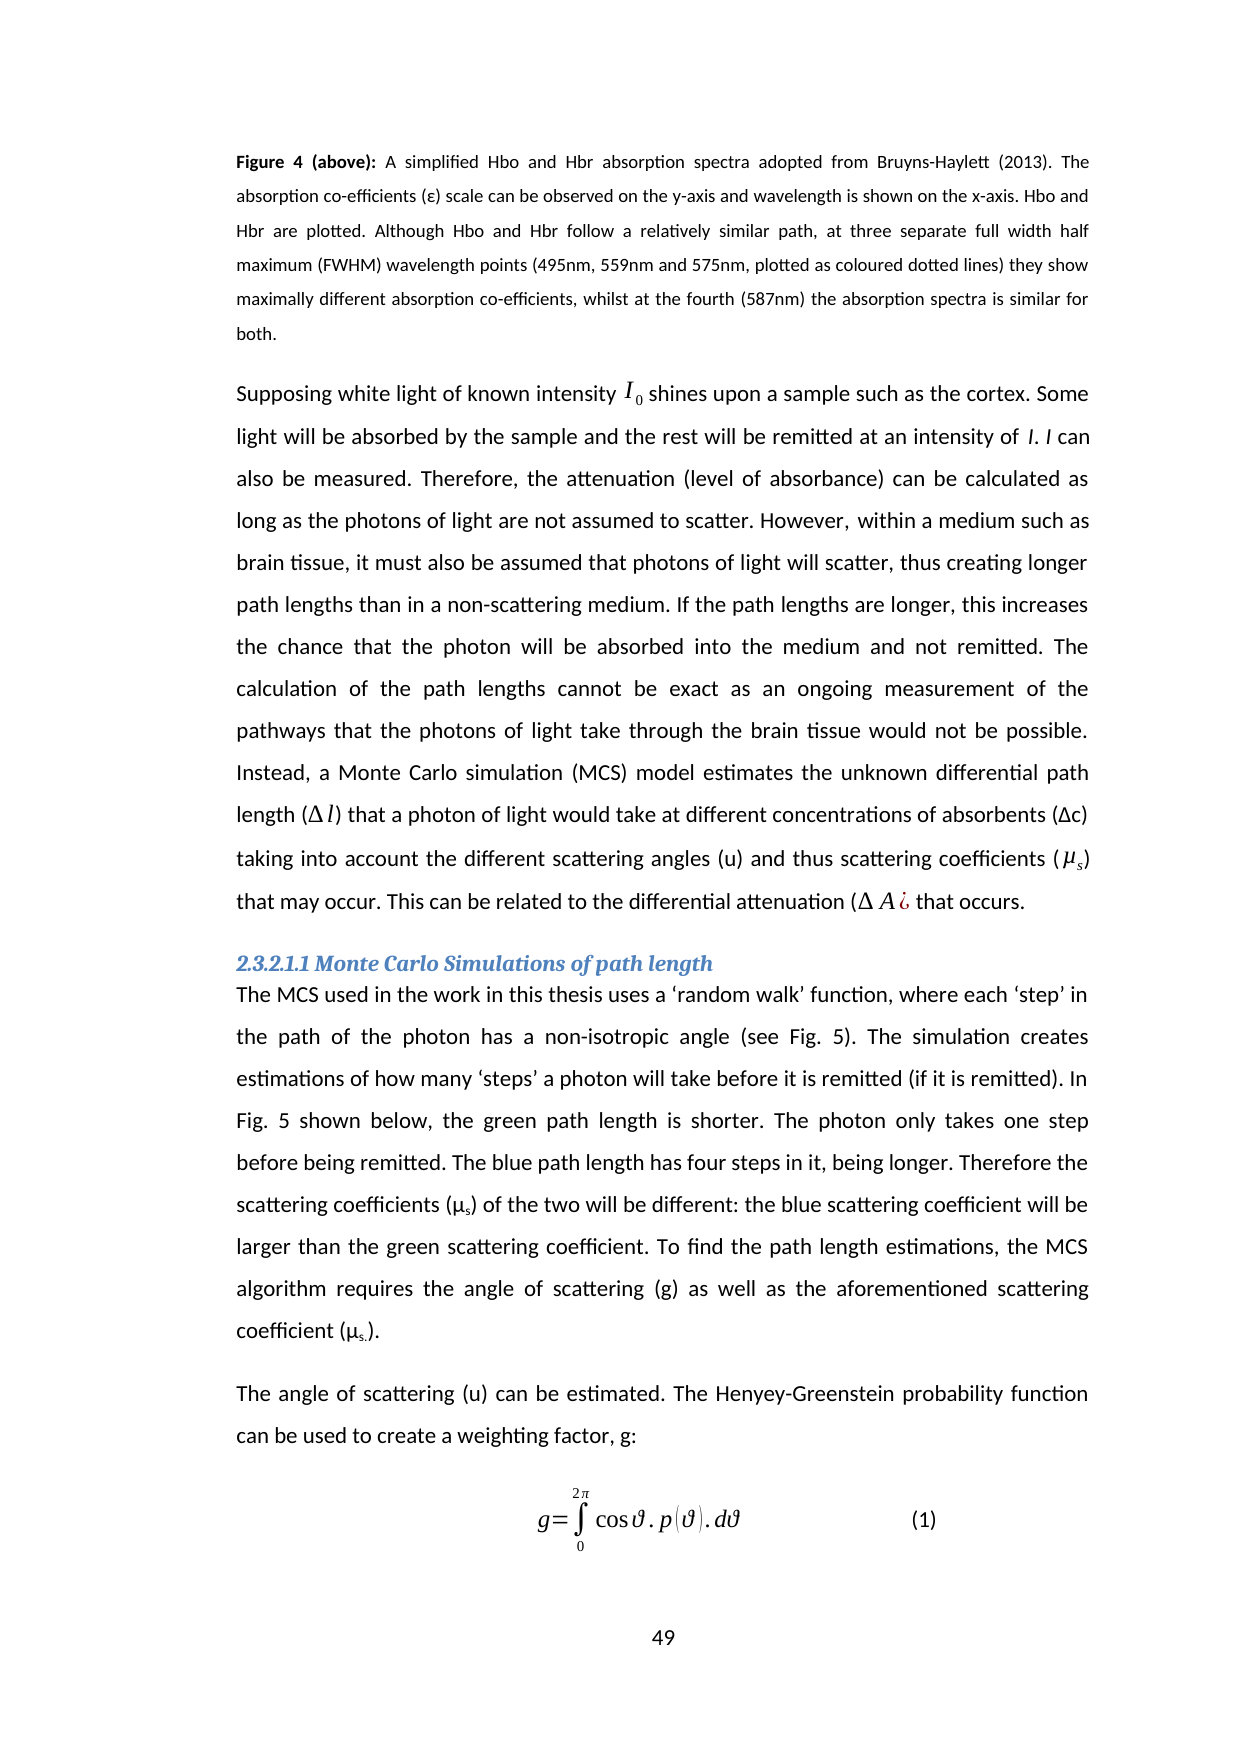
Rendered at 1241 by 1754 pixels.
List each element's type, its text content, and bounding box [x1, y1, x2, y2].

text The MCS used in the work in this thesis uses a ‘random walk’ function, where each ‘step’ in the path of the photon has a non-isotropic angle (see Fig. 5). The simulation creates estimations of how many ‘steps’ a photon will take before it is remitted (if it is remitted). In Fig. 5 shown below, the green path length is shorter. The photon only takes one step before being remitted. The blue path length has four steps in it, being longer. Therefore the scattering coefficients (µs) of the two will be different: the blue scattering coefficient will be larger than the green scattering coefficient. To find the path length estimations, the MCS algorithm requires the angle of scattering (g) as well as the aforementioned scattering coefficient (µs.). [236, 981, 1090, 1344]
subtitle 2.3.2.1.1 Monte Carlo Simulations of path length [236, 950, 1090, 977]
text (1) [236, 1484, 1090, 1555]
text Supposing white light of known intensity shines upon a sample such as the cortex. Some light will be absorbed by the sample and the rest will be remitted at an intensity of I. I can also be measured. Therefore, the attenuation (level of absorbance) can be calculated as long as the photons of light are not assumed to scatter. However, within a medium such as brain tissue, it must also be assumed that photons of light will scatter, thus creating longer path lengths than in a non-scattering medium. If the path lengths are longer, this increases the chance that the photon will be absorbed into the medium and not remitted. The calculation of the path lengths cannot be exact as an ongoing measurement of the pathways that the photons of light take through the brain tissue would not be possible. Instead, a Monte Carlo simulation (MCS) model estimates the unknown differential path length () that a photon of light would take at different concentrations of absorbents (∆c) taking into account the different scattering angles (u) and thus scattering coefficients () that may occur. This can be related to the differential attenuation ( that occurs. [236, 377, 1090, 916]
text Figure 4 (above): A simplified Hbo and Hbr absorption spectra adopted from Bruyns-Haylett (2013). The absorption co-efficients (ε) scale can be observed on the y-axis and wavelength is shown on the x-axis. Hbo and Hbr are plotted. Although Hbo and Hbr follow a relatively similar path, at three separate full width half maximum (FWHM) wavelength points (495nm, 559nm and 575nm, plotted as coloured dotted lines) they show maximally different absorption co-efficients, whilst at the fourth (587nm) the absorption spectra is similar for both. [236, 150, 1090, 345]
text The angle of scattering (u) can be estimated. The Henyey-Greenstein probability function can be used to create a weighting factor, g: [236, 1379, 1090, 1449]
